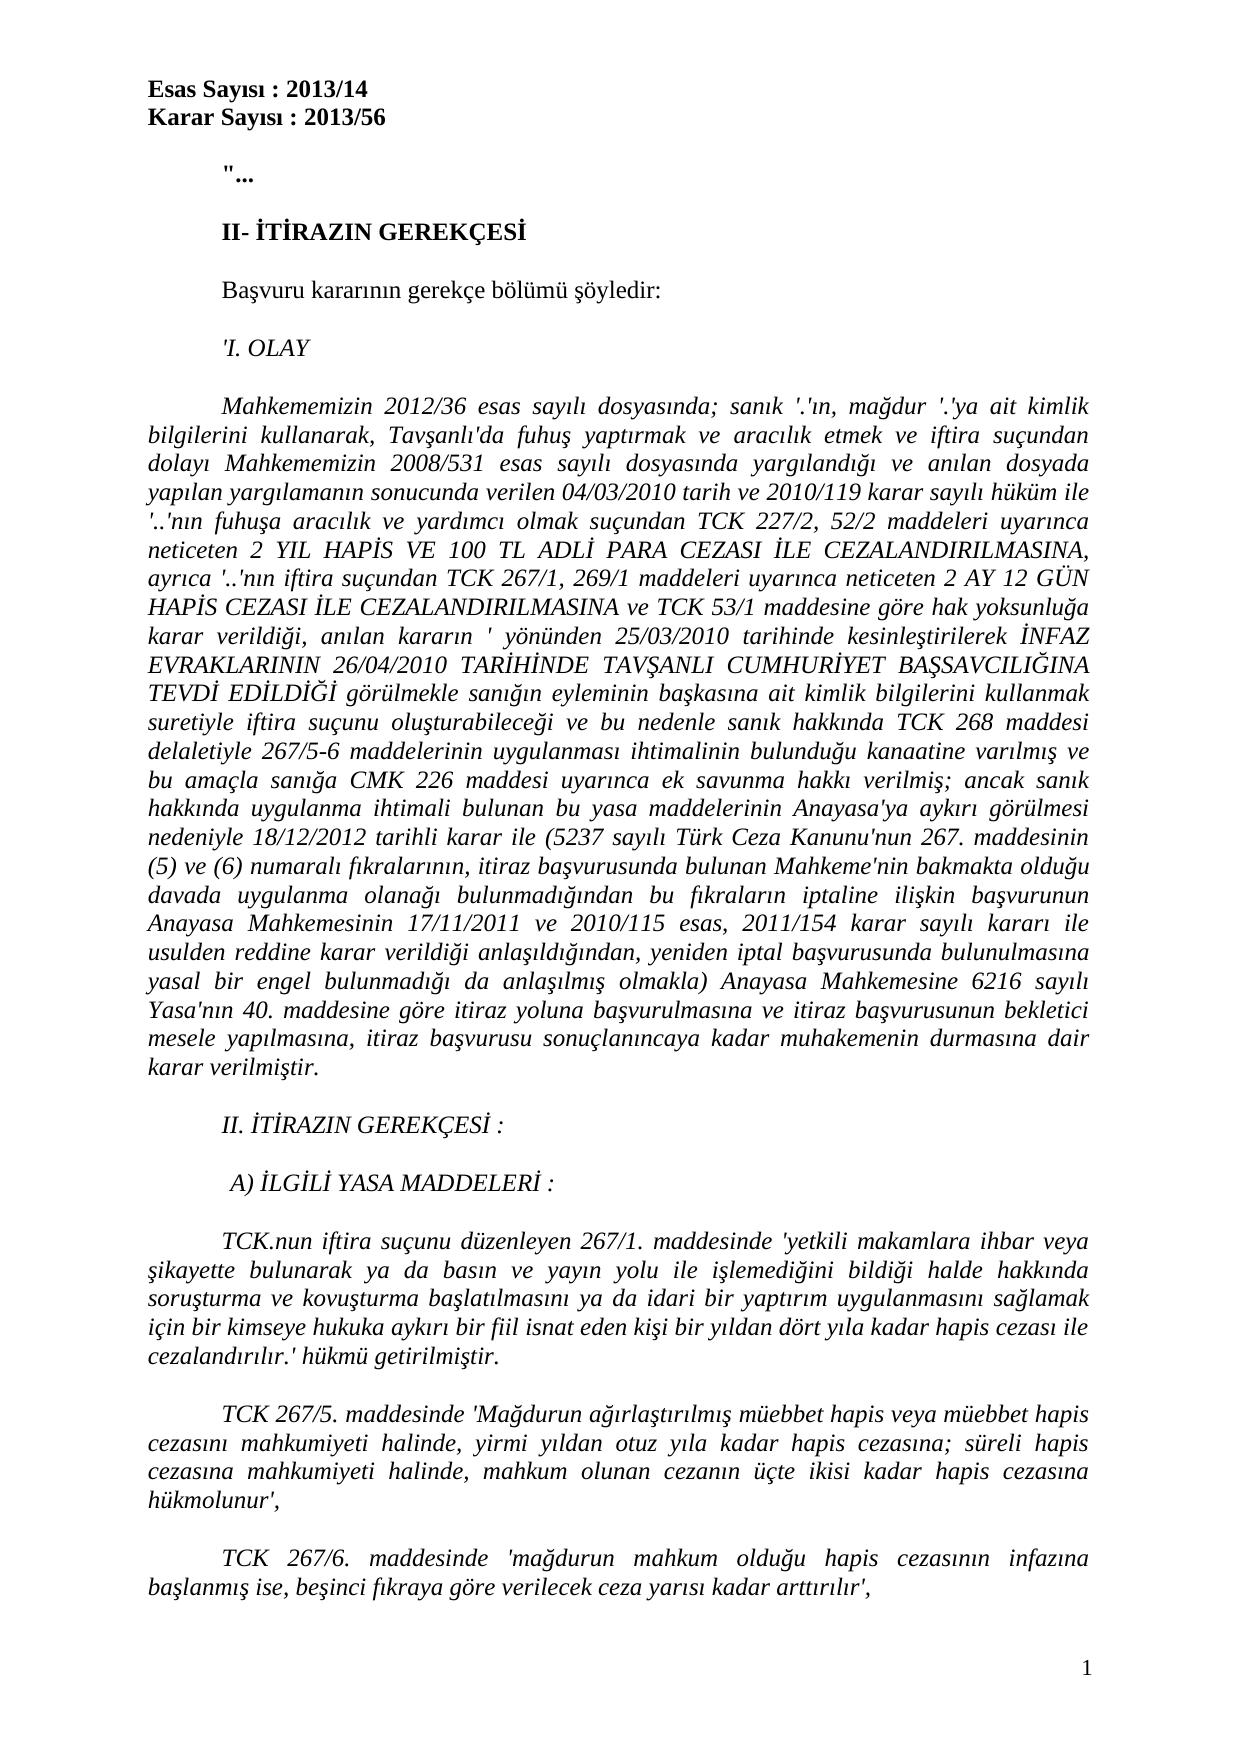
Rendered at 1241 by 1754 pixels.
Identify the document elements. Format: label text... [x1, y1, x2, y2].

text "... [148, 159, 1093, 188]
text A) İLGİLİ YASA MADDELERİ : [148, 1168, 1093, 1197]
text II. İTİRAZIN GEREKÇESİ : [148, 1110, 1093, 1139]
text II- İTİRAZIN GEREKÇESİ [148, 217, 1093, 246]
text TCK.nun iftira suçunu düzenleyen 267/1. maddesinde 'yetkili makamlara ihbar veya şikayette bulunarak ya da basın ve yayın yolu ile işlemediğini bildiği halde hakkında soruşturma ve kovuşturma başlatılmasını ya da idari bir yaptırım uygulanmasını sağlamak için bir kimseye hukuka aykırı bir fiil isnat eden kişi bir yıldan dört yıla kadar hapis cezası ile cezalandırılır.' hükmü getirilmiştir. [148, 1226, 1093, 1370]
text Mahkememizin 2012/36 esas sayılı dosyasında; sanık '.'ın, mağdur '.'ya ait kimlik bilgilerini kullanarak, Tavşanlı'da fuhuş yaptırmak ve aracılık etmek ve iftira suçundan dolayı Mahkememizin 2008/531 esas sayılı dosyasında yargılandığı ve anılan dosyada yapılan yargılamanın sonucunda verilen 04/03/2010 tarih ve 2010/119 karar sayılı hüküm ile '..'nın fuhuşa aracılık ve yardımcı olmak suçundan TCK 227/2, 52/2 maddeleri uyarınca neticeten 2 YIL HAPİS VE 100 TL ADLİ PARA CEZASI İLE CEZALANDIRILMASINA, ayrıca '..'nın iftira suçundan TCK 267/1, 269/1 maddeleri uyarınca neticeten 2 AY 12 GÜN HAPİS CEZASI İLE CEZALANDIRILMASINA ve TCK 53/1 maddesine göre hak yoksunluğa karar verildiği, anılan kararın ' yönünden 25/03/2010 tarihinde kesinleştirilerek İNFAZ EVRAKLARININ 26/04/2010 TARİHİNDE TAVŞANLI CUMHURİYET BAŞSAVCILIĞINA TEVDİ EDİLDİĞİ görülmekle sanığın eyleminin başkasına ait kimlik bilgilerini kullanmak suretiyle iftira suçunu oluşturabileceği ve bu nedenle sanık hakkında TCK 268 maddesi delaletiyle 267/5-6 maddelerinin uygulanması ihtimalinin bulunduğu kanaatine varılmış ve bu amaçla sanığa CMK 226 maddesi uyarınca ek savunma hakkı verilmiş; ancak sanık hakkında uygulanma ihtimali bulunan bu yasa maddelerinin Anayasa'ya aykırı görülmesi nedeniyle 18/12/2012 tarihli karar ile (5237 sayılı Türk Ceza Kanunu'nun 267. maddesinin (5) ve (6) numaralı fıkralarının, itiraz başvurusunda bulunan Mahkeme'nin bakmakta olduğu davada uygulanma olanağı bulunmadığından bu fıkraların iptaline ilişkin başvurunun Anayasa Mahkemesinin 17/11/2011 ve 2010/115 esas, 2011/154 karar sayılı kararı ile usulden reddine karar verildiği anlaşıldığından, yeniden iptal başvurusunda bulunulmasına yasal bir engel bulunmadığı da anlaşılmış olmakla) Anayasa Mahkemesine 6216 sayılı Yasa'nın 40. maddesine göre itiraz yoluna başvurulmasına ve itiraz başvurusunun bekletici mesele yapılmasına, itiraz başvurusu sonuçlanıncaya kadar muhakemenin durmasına dair karar verilmiştir. [148, 391, 1093, 1081]
text Başvuru kararının gerekçe bölümü şöyledir: [148, 275, 1093, 304]
text TCK 267/6. maddesinde 'mağdurun mahkum olduğu hapis cezasının infazına başlanmış ise, beşinci fıkraya göre verilecek ceza yarısı kadar arttırılır', [148, 1543, 1093, 1601]
text TCK 267/5. maddesinde 'Mağdurun ağırlaştırılmış müebbet hapis veya müebbet hapis cezasını mahkumiyeti halinde, yirmi yıldan otuz yıla kadar hapis cezasına; süreli hapis cezasına mahkumiyeti halinde, mahkum olunan cezanın üçte ikisi kadar hapis cezasına hükmolunur', [148, 1399, 1093, 1514]
text 'I. OLAY [148, 333, 1093, 362]
